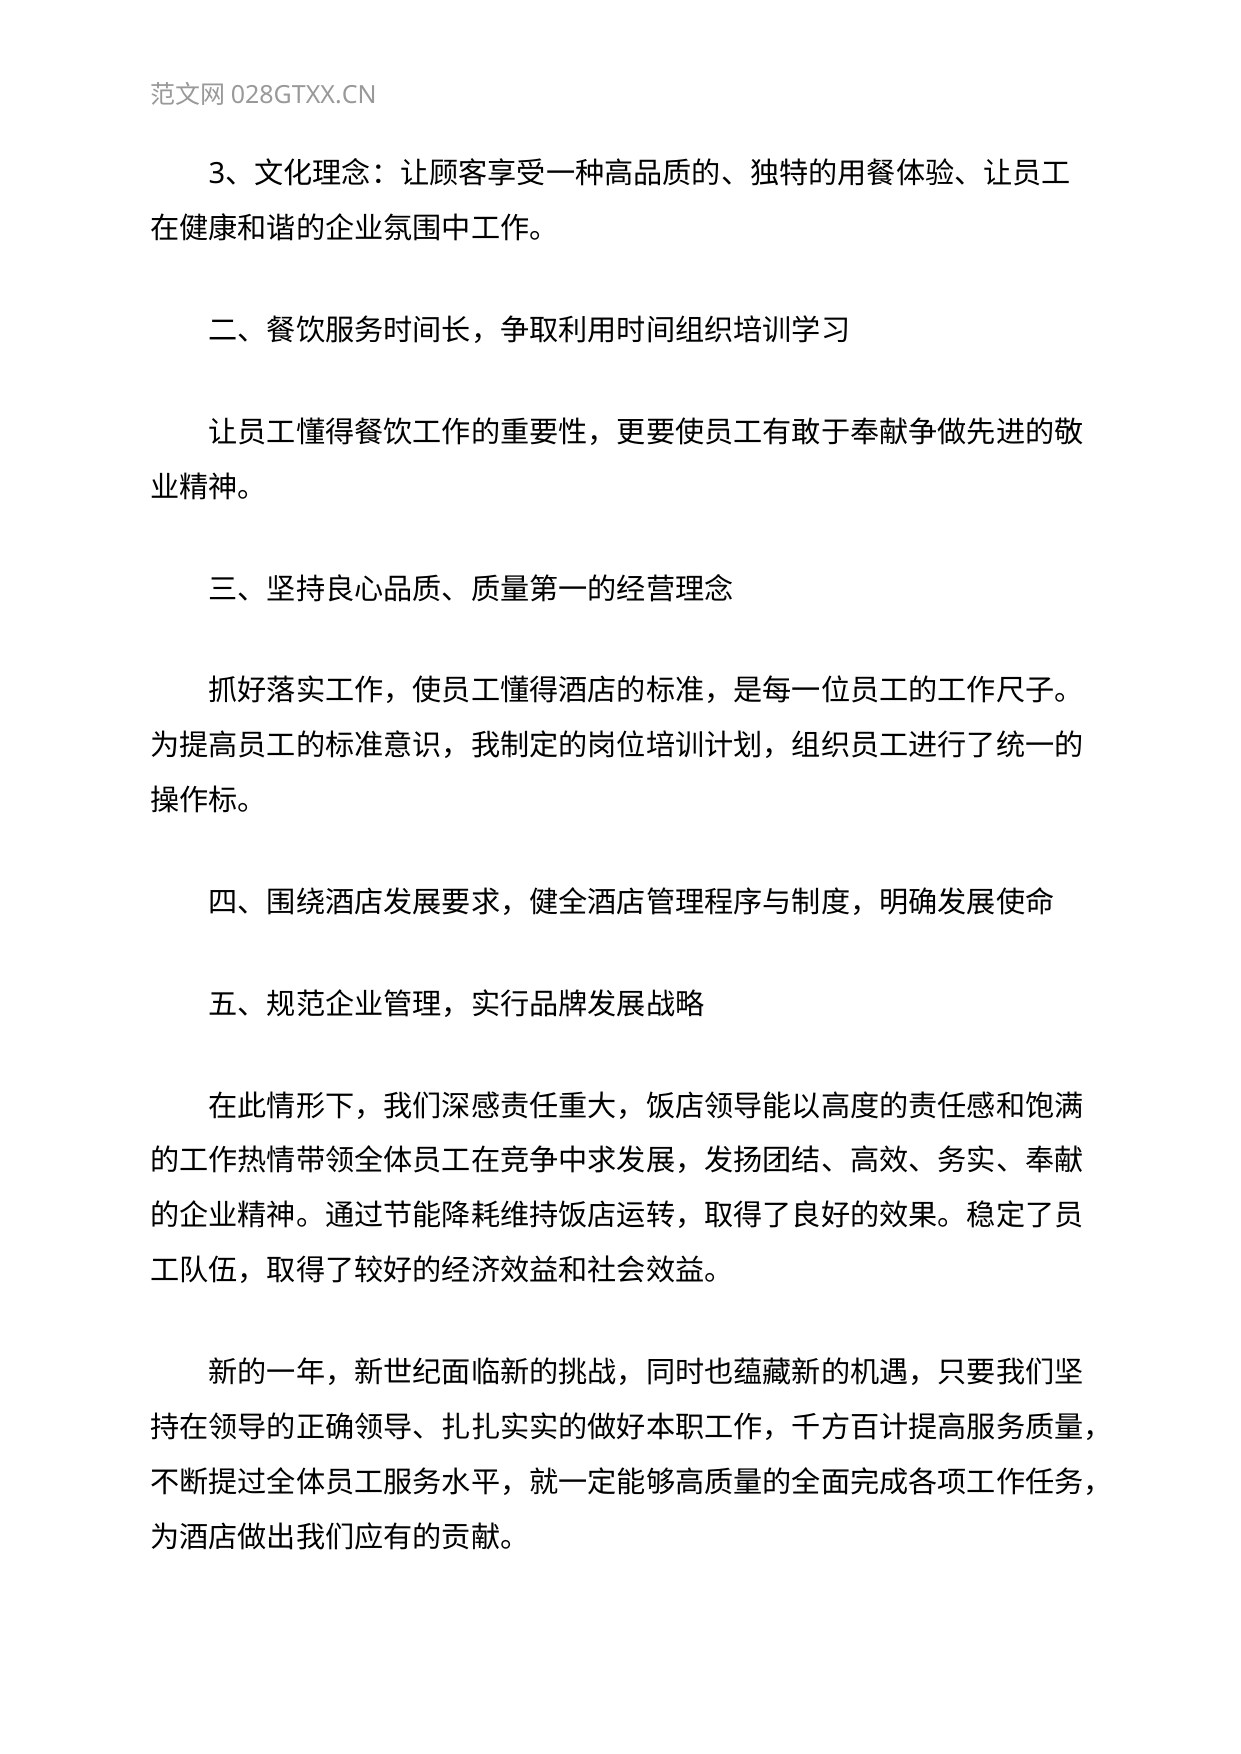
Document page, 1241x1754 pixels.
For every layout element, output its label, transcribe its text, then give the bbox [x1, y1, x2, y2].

text 四、围绕酒店发展要求，健全酒店管理程序与制度，明确发展使命 [150, 878, 1090, 921]
text 二、餐饮服务时间长，争取利用时间组织培训学习 [150, 307, 1090, 349]
text 新的一年，新世纪面临新的挑战，同时也蕴藏新的机遇，只要我们坚持在领导的正确领导、扎扎实实的做好本职工作，千方百计提高服务质量，不断提过全体员工服务水平，就一定能够高质量的全面完成各项工作任务，为酒店做出我们应有的贡献。 [150, 1348, 1090, 1556]
text 五、规范企业管理，实行品牌发展战略 [150, 980, 1090, 1023]
text 让员工懂得餐饮工作的重要性，更要使员工有敢于奉献争做先进的敬业精神。 [150, 408, 1090, 506]
text 三、坚持良心品质、质量第一的经营理念 [150, 565, 1090, 607]
text 3、文化理念：让顾客享受一种高品质的、独特的用餐体验、让员工在健康和谐的企业氛围中工作。 [150, 150, 1090, 247]
text 在此情形下，我们深感责任重大，饭店领导能以高度的责任感和饱满的工作热情带领全体员工在竞争中求发展，发扬团结、高效、务实、奉献的企业精神。通过节能降耗维持饭店运转，取得了良好的效果。稳定了员工队伍，取得了较好的经济效益和社会效益。 [150, 1082, 1090, 1289]
text 抓好落实工作，使员工懂得酒店的标准，是每一位员工的工作尺子。为提高员工的标准意识，我制定的岗位培训计划，组织员工进行了统一的操作标。 [150, 667, 1090, 819]
